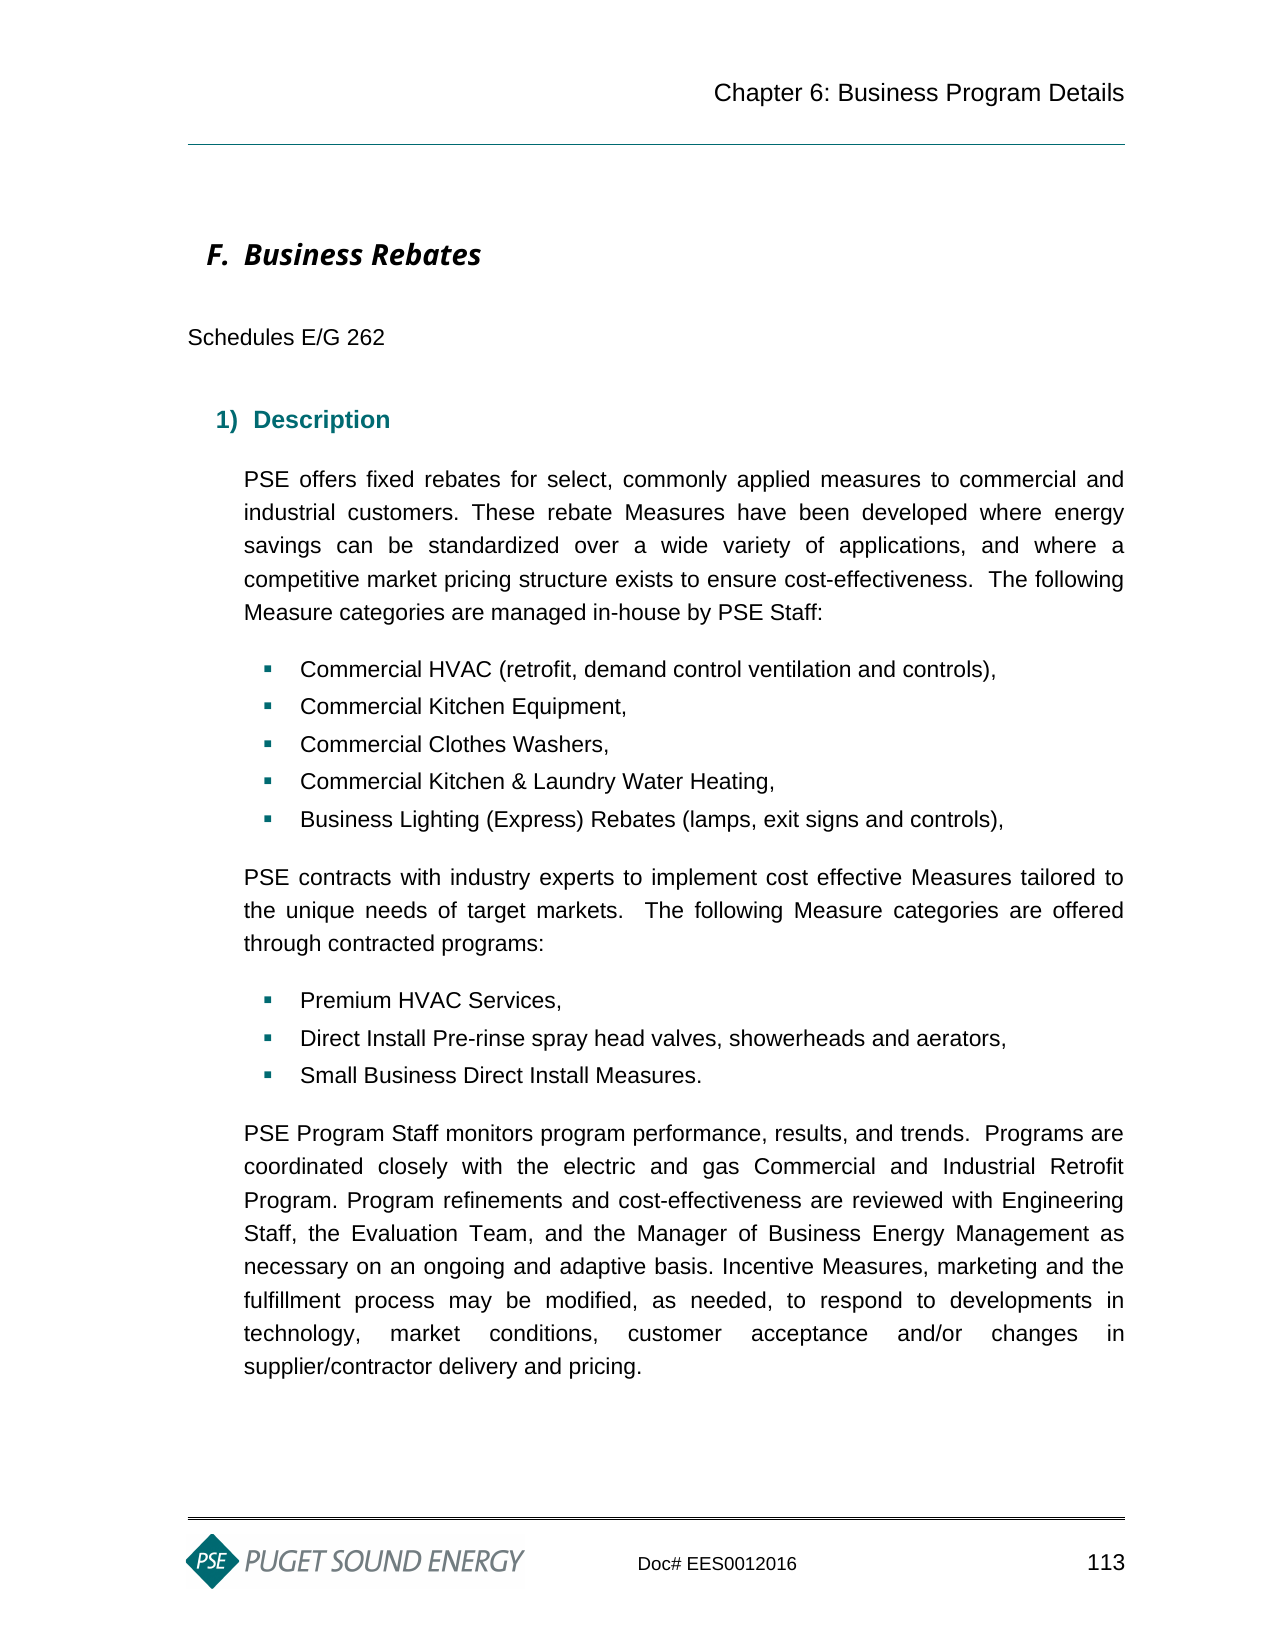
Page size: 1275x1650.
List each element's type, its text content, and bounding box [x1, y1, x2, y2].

list Commercial Kitchen Equipment, [262, 690, 1125, 721]
list Direct Install Pre-rinse spray head valves, showerheads and aerators, [262, 1021, 1125, 1052]
picture [185, 1534, 525, 1589]
list Commercial HVAC (retrofit, demand control ventilation and controls), [262, 652, 1125, 683]
text PSE Program Staff monitors program performance, results, and trends. Programs are coordinated closely with the electric and gas Commercial and Industrial Retrofit Program. Program refinements and cost-effectiveness are reviewed with Engineering Staff, the Evaluation Team, and the Manager of Business Energy Management as necessary on an ongoing and adaptive basis. Incentive Measures, marketing and the fulfillment process may be modified, as needed, to respond to developments in technology, market conditions, customer acceptance and/or changes in supplier/contractor delivery and pricing. [244, 1115, 1125, 1381]
list Commercial Kitchen & Laundry Water Heating, [262, 765, 1125, 796]
list Premium HVAC Services, [262, 983, 1125, 1015]
list Business Lighting (Express) Rebates (lamps, exit signs and controls), [262, 802, 1125, 833]
text PSE offers fixed rebates for select, commonly applied measures to commercial and industrial customers. These rebate Measures have been developed where energy savings can be standardized over a wide variety of applications, and where a competitive market pricing structure exists to ensure cost-effectiveness. The following Measure categories are managed in-house by PSE Staff: [244, 461, 1125, 627]
text PSE contracts with industry experts to implement cost effective Measures tailored to the unique needs of target markets. The following Measure categories are offered through contracted programs: [244, 858, 1125, 958]
subtitle Business Rebates [206, 234, 1125, 274]
list Small Business Direct Install Measures. [262, 1058, 1125, 1090]
text Schedules E/G 262 [187, 319, 1125, 352]
list Commercial Clothes Washers, [262, 727, 1125, 758]
subtitle Description [216, 402, 1125, 436]
